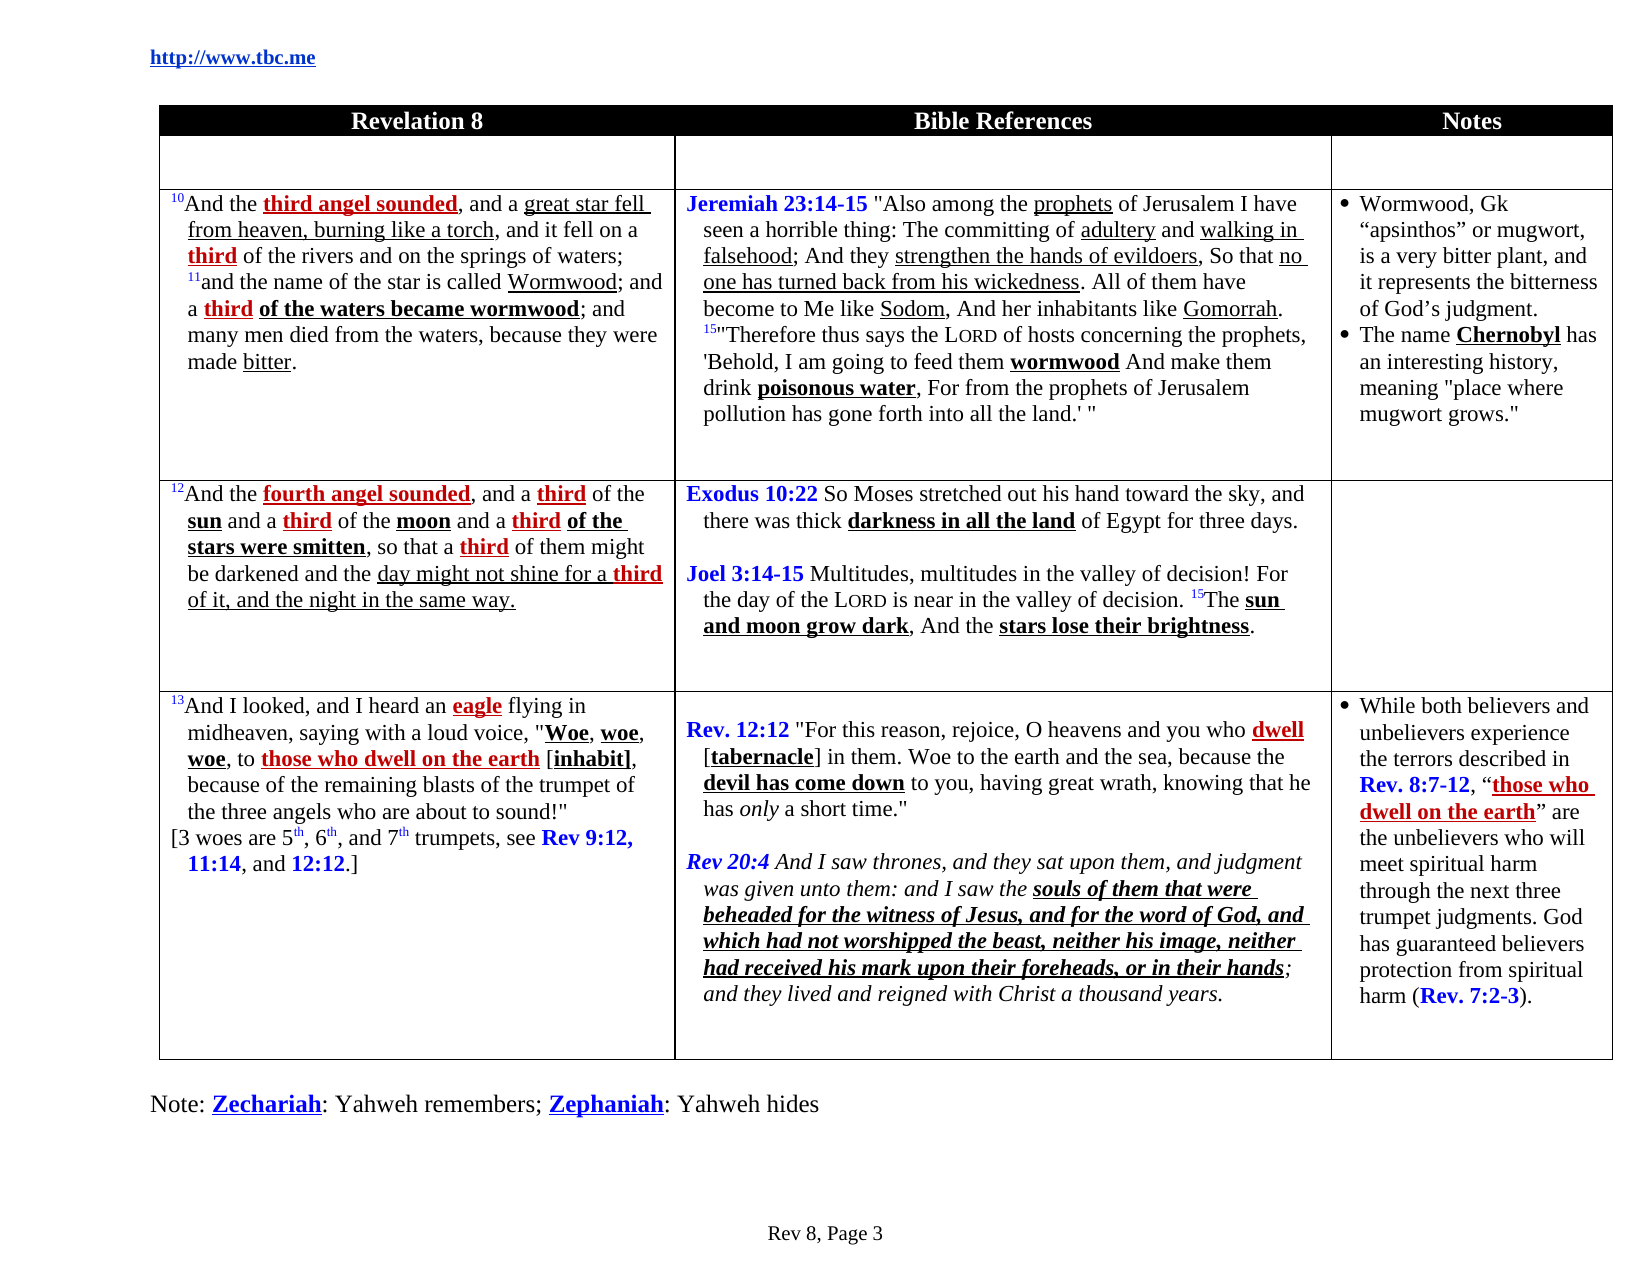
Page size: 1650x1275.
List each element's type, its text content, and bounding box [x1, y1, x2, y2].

table_cell 10And the third angel sounded, and a great star fell from heaven, burning like a torch, and it fell on a third of the rivers and on the springs of waters; 11and the name of the star is called Wormwood; and a third of the waters became wormwood; and many men died from the waters, because they were made bitter. [160, 190, 674, 479]
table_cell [676, 136, 1331, 188]
table_cell While both believers and unbelievers experience the terrors described in Rev. 8:7-12, “those who dwell on the earth” are the unbelievers who will meet spiritual harm through the next three trumpet judgments. God has guaranteed believers protection from spiritual harm (Rev. 7:2-3). [1332, 692, 1612, 1059]
table_cell Wormwood, Gk “apsinthos” or mugwort, is a very bitter plant, and it represents the bitterness of God’s judgment. The name Chernobyl has an interesting history, meaning "place where mugwort grows." [1332, 190, 1612, 479]
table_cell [160, 136, 674, 188]
table_cell Rev. 12:12 "For this reason, rejoice, O heavens and you who dwell [tabernacle] in them. Woe to the earth and the sea, because the devil has come down to you, having great wrath, knowing that he has only a short time." Rev 20:4 And I saw thrones, and they sat upon them, and judgment was given unto them: and I saw the souls of them that were beheaded for the witness of Jesus, and for the word of God, and which had not worshipped the beast, neither his image, neither had received his mark upon their foreheads, or in their hands; and they lived and reigned with Christ a thousand years. [676, 692, 1331, 1059]
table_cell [1332, 136, 1612, 188]
text Note: Zechariah: Yahweh remembers; Zephaniah: Yahweh hides [150, 1089, 1500, 1118]
table_cell Exodus 10:22 So Moses stretched out his hand toward the sky, and there was thick darkness in all the land of Egypt for three days. Joel 3:14-15 Multitudes, multitudes in the valley of decision! For the day of the Lord is near in the valley of decision. 15The sun and moon grow dark, And the stars lose their brightness. [676, 481, 1331, 691]
table_header Revelation 8 [160, 106, 674, 135]
table_header Notes [1332, 106, 1612, 135]
table_cell 12And the fourth angel sounded, and a third of the sun and a third of the moon and a third of the stars were smitten, so that a third of them might be darkened and the day might not shine for a third of it, and the night in the same way. [160, 481, 674, 691]
table_cell 13And I looked, and I heard an eagle flying in midheaven, saying with a loud voice, "Woe, woe, woe, to those who dwell on the earth [inhabit], because of the remaining blasts of the trumpet of the three angels who are about to sound!" [3 woes are 5th, 6th, and 7th trumpets, see Rev 9:12, 11:14, and 12:12.] [160, 692, 674, 1059]
table_header Bible References [676, 106, 1331, 135]
table_cell Jeremiah 23:14-15 "Also among the prophets of Jerusalem I have seen a horrible thing: The committing of adultery and walking in falsehood; And they strengthen the hands of evildoers, So that no one has turned back from his wickedness. All of them have become to Me like Sodom, And her inhabitants like Gomorrah. 15"Therefore thus says the Lord of hosts concerning the prophets, 'Behold, I am going to feed them wormwood And make them drink poisonous water, For from the prophets of Jerusalem pollution has gone forth into all the land.' " [676, 190, 1331, 479]
table_cell [1332, 481, 1612, 691]
